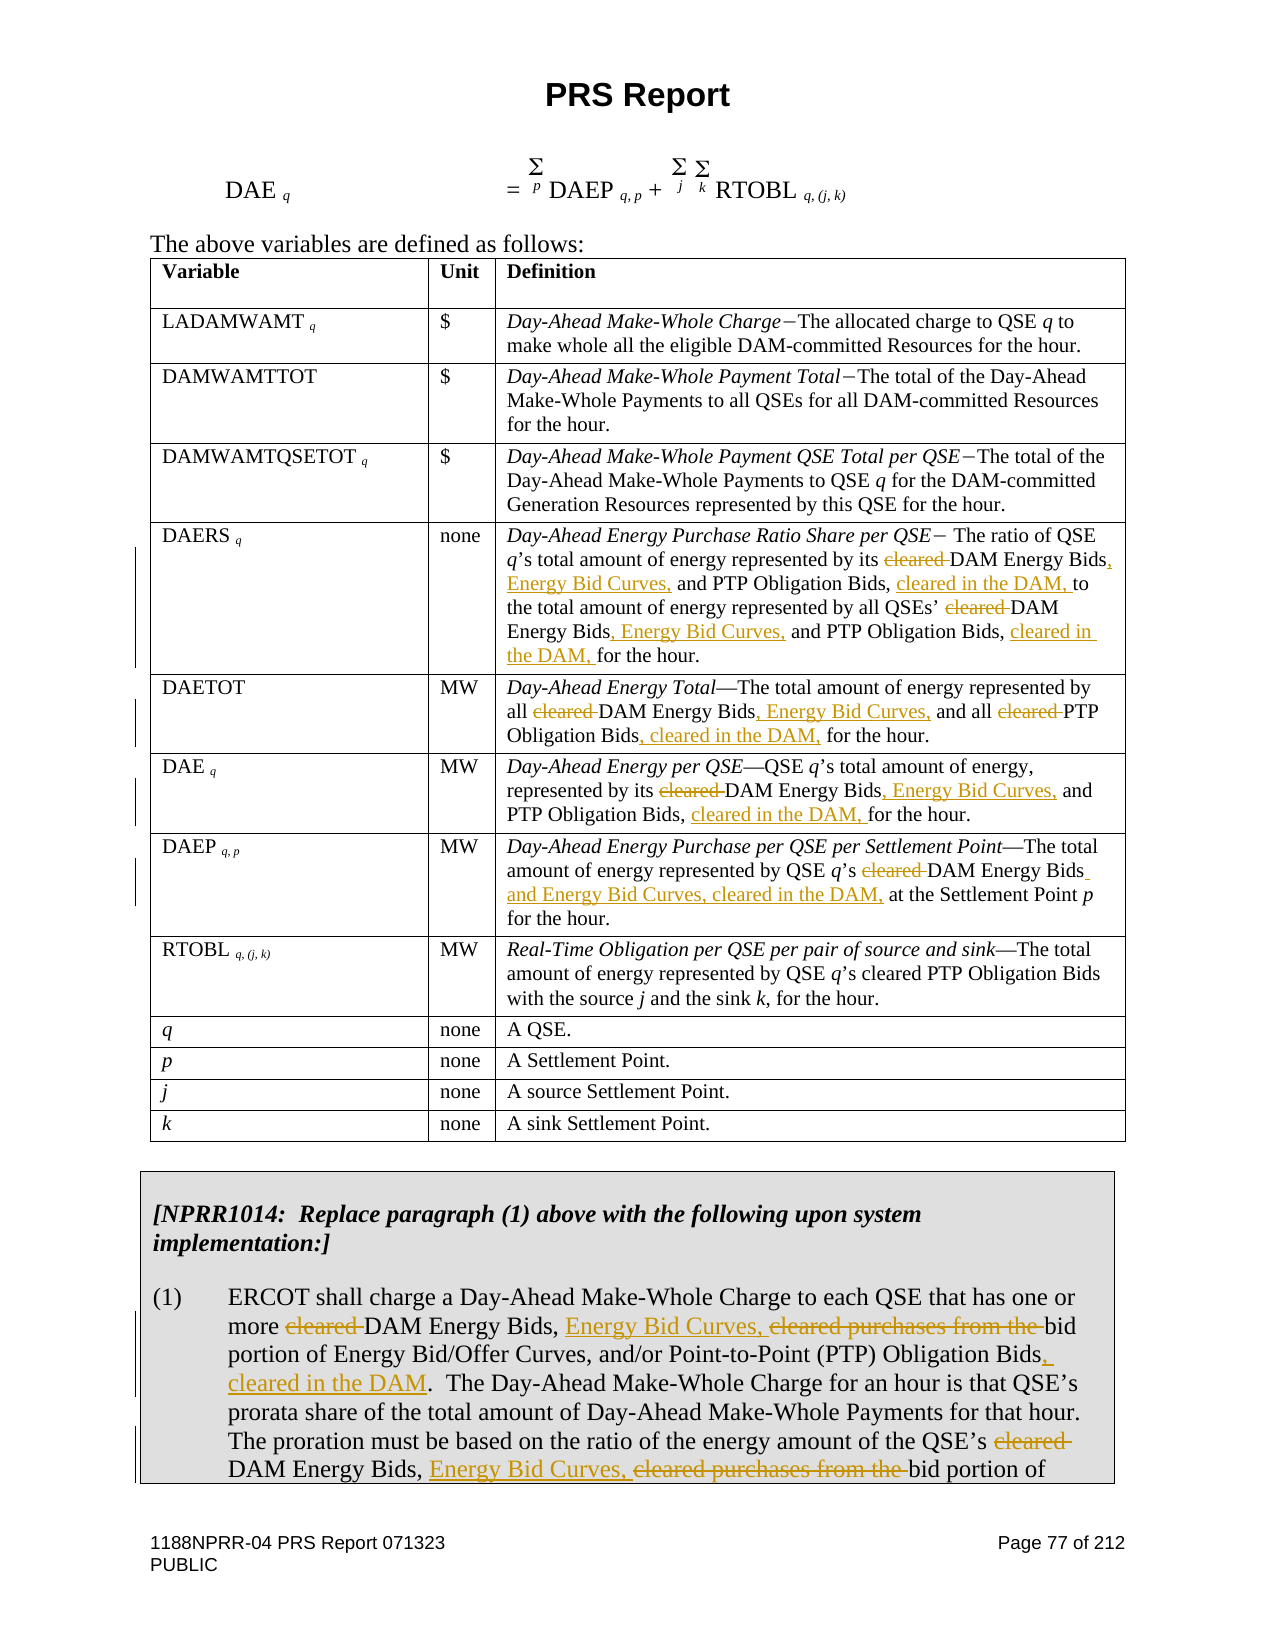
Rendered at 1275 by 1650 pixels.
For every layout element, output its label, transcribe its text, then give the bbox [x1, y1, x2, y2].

table_cell Day-Ahead Energy Purchase per QSE per Settlement Point—The total amount of energy represented by QSE q’s DAM Energy Bids at the Settlement Point p for the hour. [496, 834, 1125, 936]
table_cell none [429, 1111, 495, 1141]
table_cell j [151, 1080, 428, 1110]
table_header Variable [151, 259, 428, 308]
table_cell $ [429, 309, 495, 363]
table_cell A QSE. [496, 1017, 1125, 1047]
table_header Definition [496, 259, 1125, 308]
table_cell $ [429, 364, 495, 443]
table_cell none [429, 1080, 495, 1110]
table_cell none [429, 1017, 495, 1047]
table_cell DAETOT [151, 675, 428, 753]
table_cell none [429, 1048, 495, 1078]
table_cell DAMWAMTTOT [151, 364, 428, 443]
table_cell Day-Ahead Make-Whole Payment QSE Total per QSEThe total of the Day-Ahead Make-Whole Payments to QSE q for the DAM-committed Generation Resources represented by this QSE for the hour. [496, 444, 1125, 522]
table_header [141, 1172, 1114, 1483]
table_cell p [151, 1048, 428, 1078]
table_cell Day-Ahead Make-Whole ChargeThe allocated charge to QSE q to make whole all the eligible DAM-committed Resources for the hour. [496, 309, 1125, 363]
table_cell MW [429, 754, 495, 833]
table_cell MW [429, 675, 495, 753]
table_cell A Settlement Point. [496, 1048, 1125, 1078]
table_cell MW [429, 834, 495, 936]
table_cell Day-Ahead Energy Total—The total amount of energy represented by all DAM Energy Bids and all PTP Obligation Bids for the hour. [496, 675, 1125, 753]
table_cell none [429, 523, 495, 674]
table_cell $ [429, 444, 495, 522]
table_cell DAERS q [151, 523, 428, 674]
table_cell DAEP q, p [151, 834, 428, 936]
table_cell Day-Ahead Energy per QSE—QSE q’s total amount of energy, represented by its DAM Energy Bids and PTP Obligation Bids, for the hour. [496, 754, 1125, 833]
table_cell q [151, 1017, 428, 1047]
table_cell Real-Time Obligation per QSE per pair of source and sink—The total amount of energy represented by QSE q’s cleared PTP Obligation Bids with the source j and the sink k, for the hour. [496, 937, 1125, 1016]
table_cell A source Settlement Point. [496, 1080, 1125, 1110]
table_cell RTOBL q, (j, k) [151, 937, 428, 1016]
table_cell LADAMWAMT q [151, 309, 428, 363]
text The above variables are defined as follows: [150, 229, 1125, 258]
table_cell Day-Ahead Energy Purchase Ratio Share per QSE The ratio of QSE q’s total amount of energy represented by its DAM Energy Bids and PTP Obligation Bids, to the total amount of energy represented by all QSEs’ DAM Energy Bids and PTP Obligation Bids, for the hour. [496, 523, 1125, 674]
text DAE q = DAEP q, p + RTOBL q, (j, k) [225, 150, 1125, 204]
table_cell k [151, 1111, 428, 1141]
table_cell DAE q [151, 754, 428, 833]
table_header Unit [429, 259, 495, 308]
table_cell A sink Settlement Point. [496, 1111, 1125, 1141]
table_cell MW [429, 937, 495, 1016]
table_cell DAMWAMTQSETOT q [151, 444, 428, 522]
table_cell Day-Ahead Make-Whole Payment TotalThe total of the Day-Ahead Make-Whole Payments to all QSEs for all DAM-committed Resources for the hour. [496, 364, 1125, 443]
